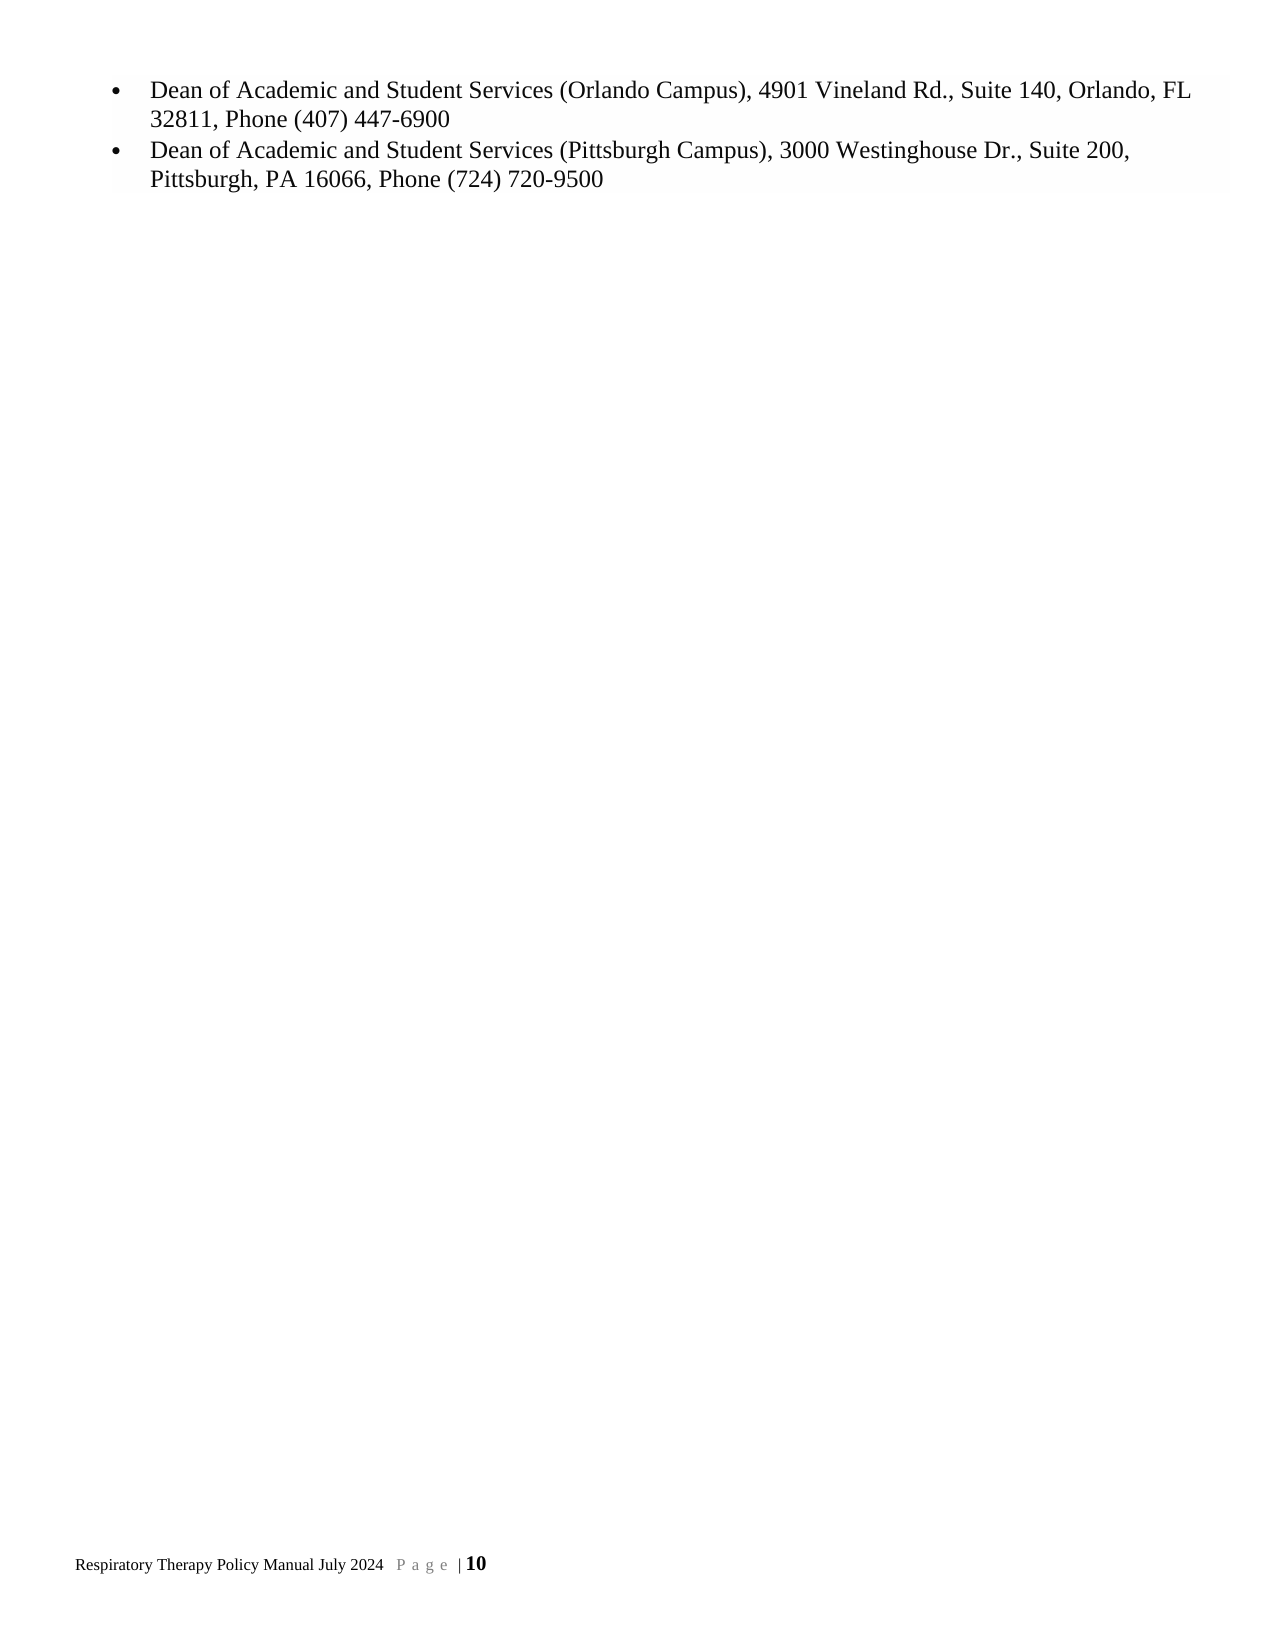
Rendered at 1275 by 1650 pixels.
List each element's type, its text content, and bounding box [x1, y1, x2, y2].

list Dean of Academic and Student Services (Pittsburgh Campus), 3000 Westinghouse Dr., Suite 200, Pittsburgh, PA 16066, Phone (724) 720-9500 [112, 136, 1230, 193]
list Dean of Academic and Student Services (Orlando Campus), 4901 Vineland Rd., Suite 140, Orlando, FL 32811, Phone (407) 447-6900 [112, 75, 1230, 132]
